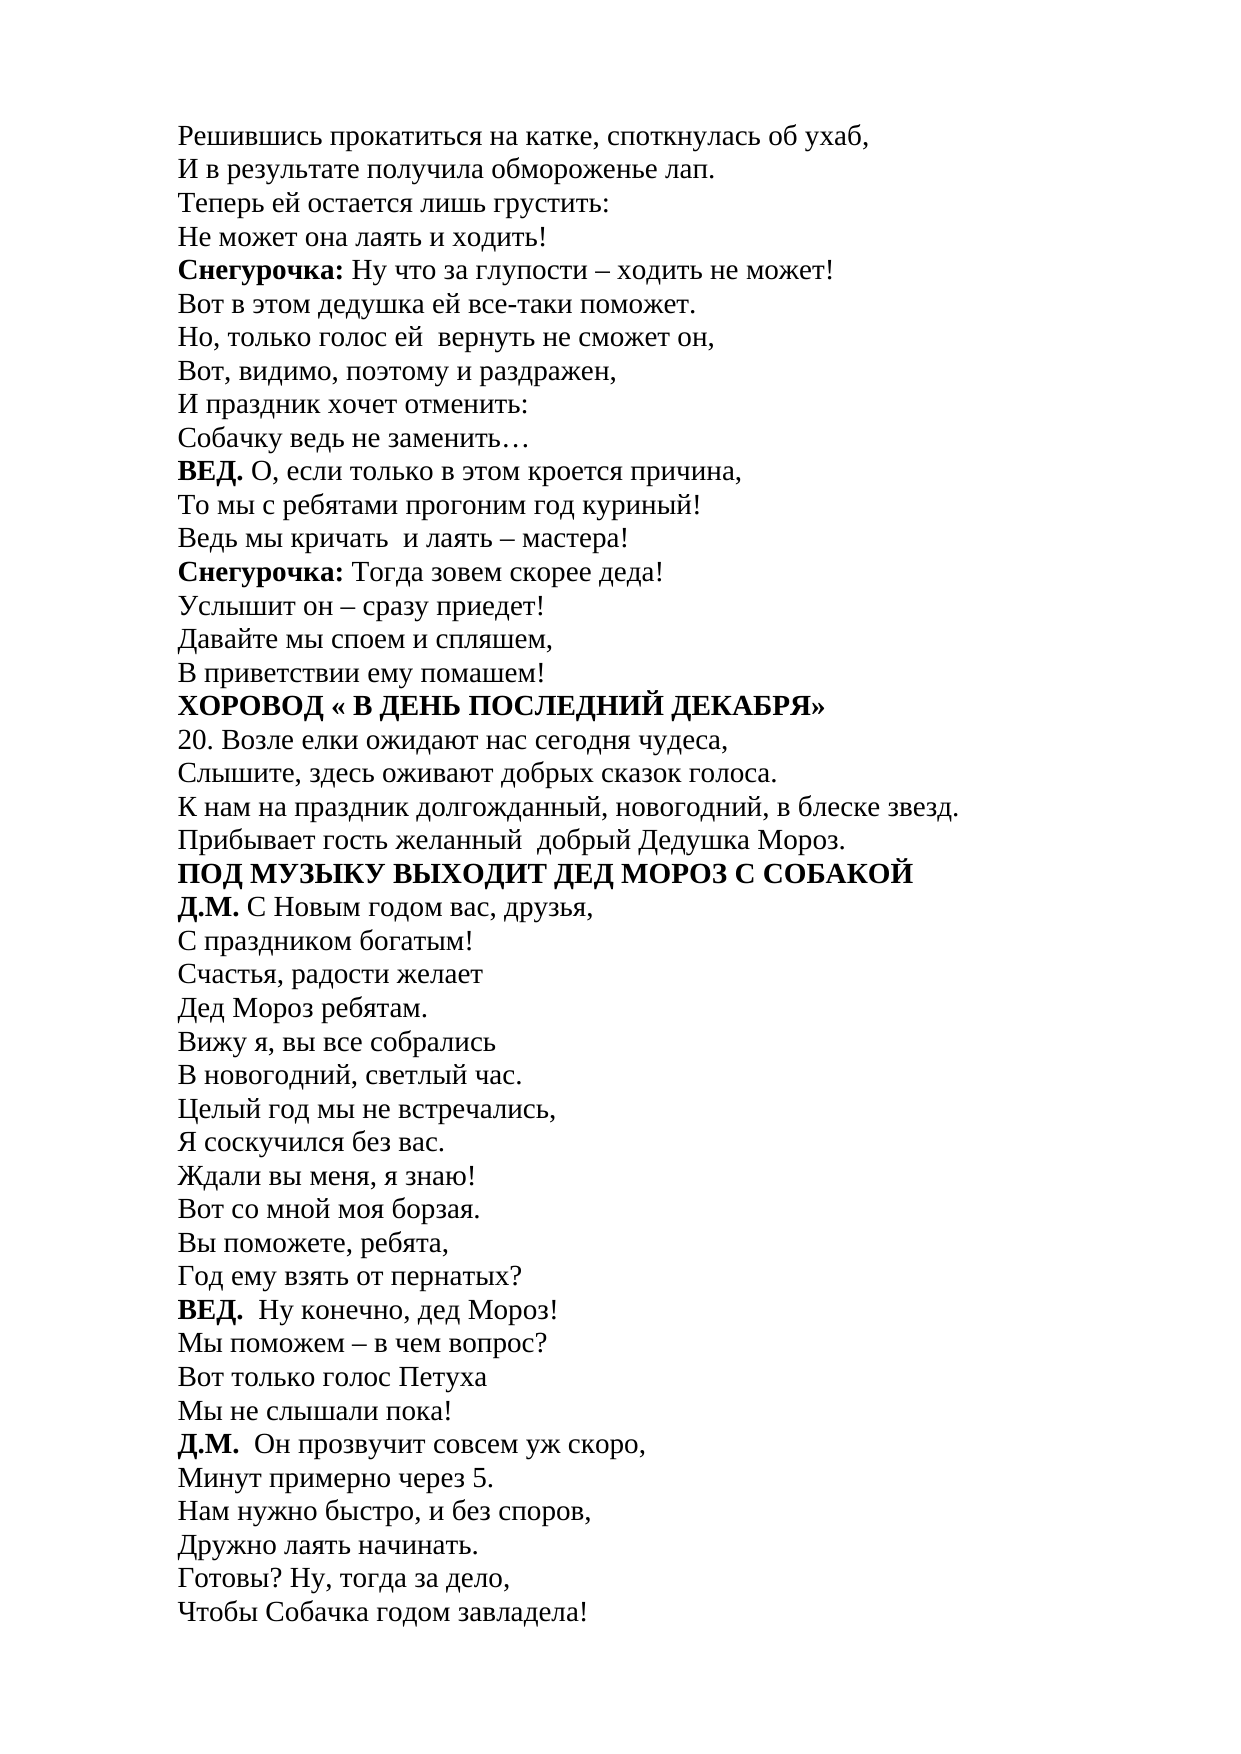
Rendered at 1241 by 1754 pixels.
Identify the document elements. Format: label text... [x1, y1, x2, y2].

text 20. Возле елки ожидают нас сегодня чудеса, [177, 722, 1152, 755]
text Целый год мы не встречались, [177, 1091, 1152, 1124]
text Я соскучился без вас. [177, 1124, 1152, 1158]
text Слышите, здесь оживают добрых сказок голоса. [177, 755, 1152, 789]
text Теперь ей остается лишь грустить: Не может она лаять и ходить! [177, 185, 1152, 252]
text ХОРОВОД « В ДЕНЬ ПОСЛЕДНИЙ ДЕКАБРЯ» [177, 688, 1152, 722]
text В новогодний, светлый час. [177, 1057, 1152, 1091]
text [177, 118, 1152, 185]
text Готовы? Ну, тогда за дело, Чтобы Собачка годом завладела! [177, 1560, 1152, 1627]
text Счастья, радости желает [177, 957, 1152, 990]
text Д.М. С Новым годом вас, друзья, [177, 889, 1152, 923]
text Ждали вы меня, я знаю! Вот со мной моя борзая. Вы поможете, ребята, Год ему взять от пернатых? [177, 1158, 1152, 1292]
text ВЕД. Ну конечно, дед Мороз! Мы поможем – в чем вопрос? Вот только голос Петуха Мы не слышали пока! [177, 1292, 1152, 1426]
text ВЕД. О, если только в этом кроется причина, То мы с ребятами прогоним год куриный! Ведь мы кричать и лаять – мастера! Снегурочка: Тогда зовем скорее деда! Услышит он – сразу приедет! Давайте мы споем и спляшем, В приветствии ему помашем! [177, 453, 1152, 688]
text И праздник хочет отменить: Собачку ведь не заменить… [177, 386, 1152, 453]
text Снегурочка: Ну что за глупости – ходить не может! Вот в этом дедушка ей все-таки поможет. Но, только голос ей вернуть не сможет он, Вот, видимо, поэтому и раздражен, [177, 252, 1152, 386]
text Д.М. Он прозвучит совсем уж скоро, Минут примерно через 5. Нам нужно быстро, и без споров, Дружно лаять начинать. [177, 1426, 1152, 1560]
text ПОД МУЗЫКУ ВЫХОДИТ ДЕД МОРОЗ С СОБАКОЙ [177, 856, 1152, 889]
text Дед Мороз ребятам. [177, 990, 1152, 1024]
text К нам на праздник долгожданный, новогодний, в блеске звезд. [177, 789, 1152, 822]
text С праздником богатым! [177, 923, 1152, 957]
text Прибывает гость желанный добрый Дедушка Мороз. [177, 822, 1152, 856]
text Вижу я, вы все собрались [177, 1024, 1152, 1057]
